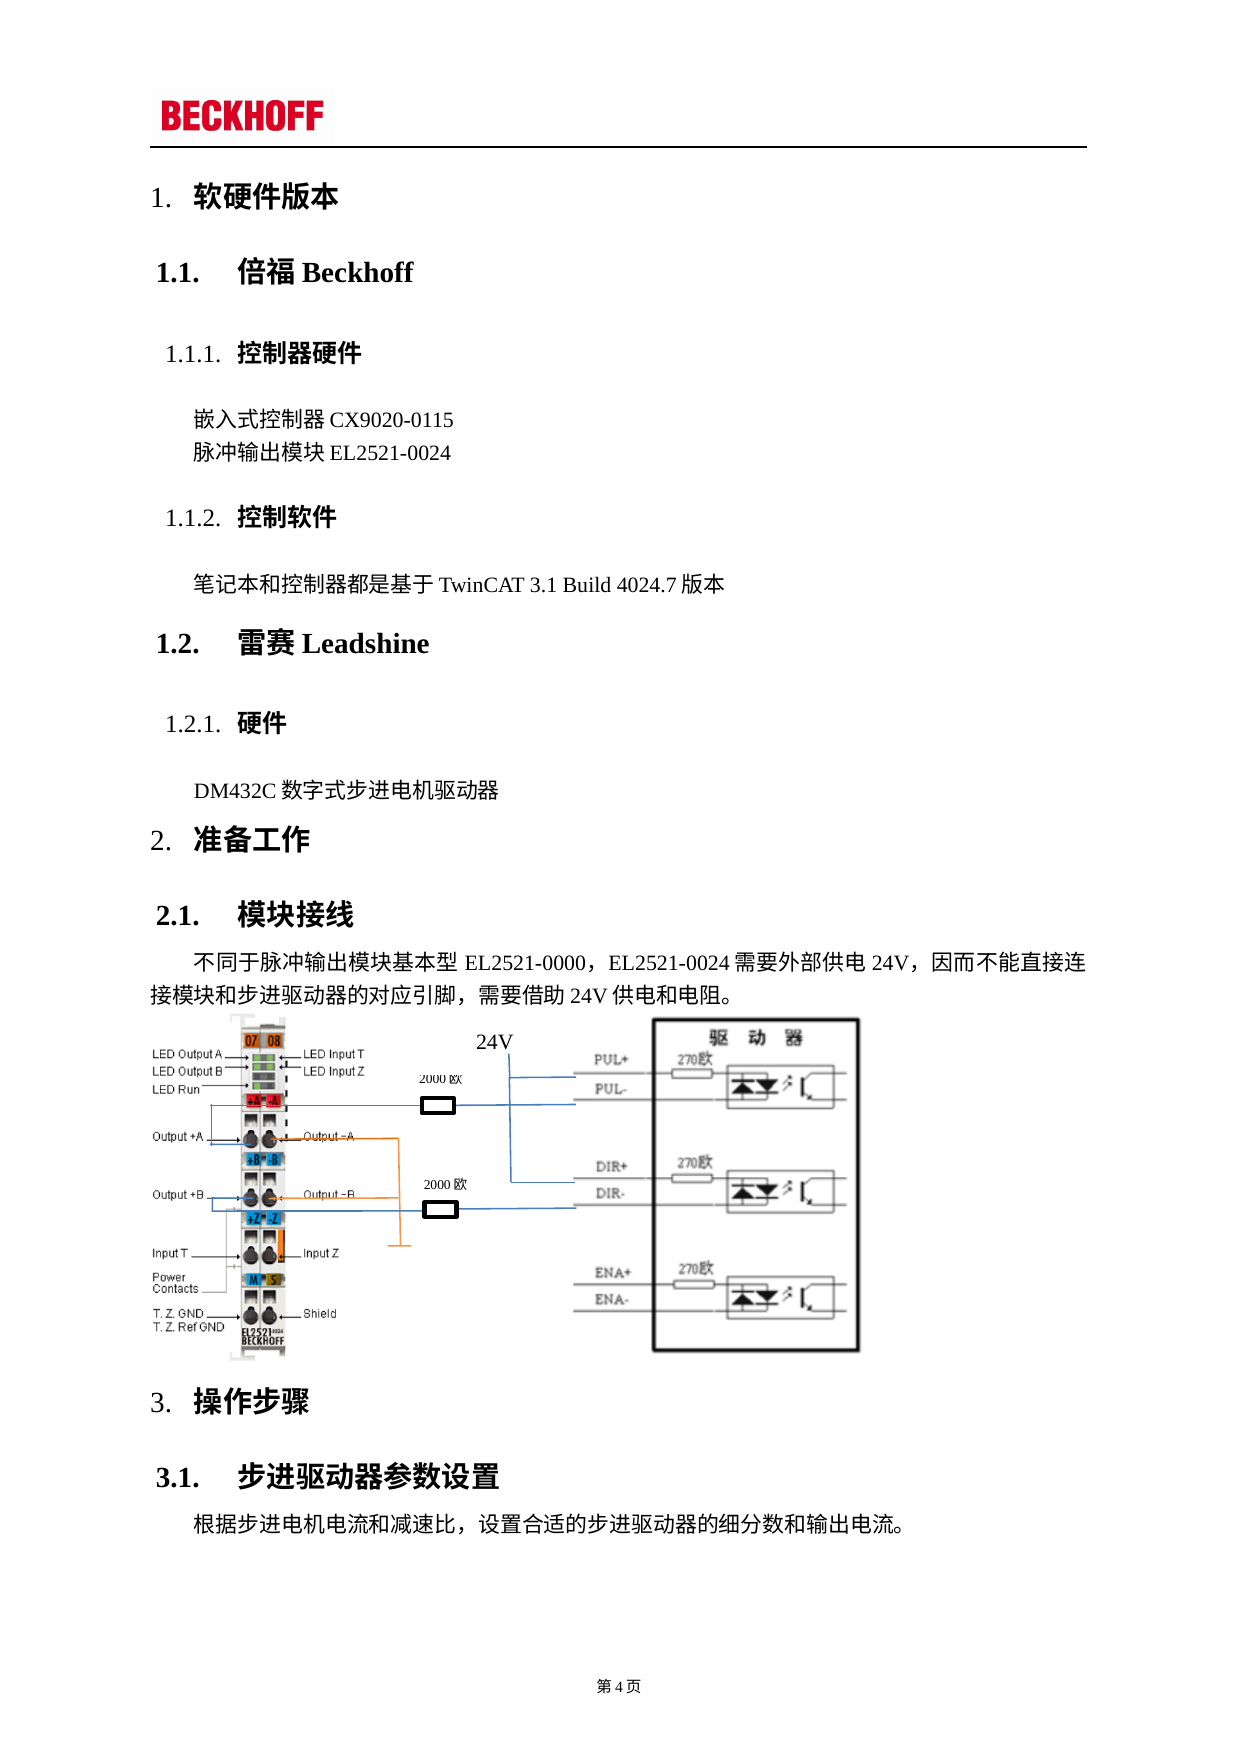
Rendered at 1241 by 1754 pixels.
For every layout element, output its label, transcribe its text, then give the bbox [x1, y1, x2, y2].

subtitle 步进驱动器参数设置 [156, 1442, 1087, 1507]
text DM432C数字式步进电机驱动器 [150, 773, 1087, 805]
text 脉冲输出模块EL2521-0024 [150, 434, 1087, 467]
subtitle 控制器硬件 [165, 319, 1087, 384]
picture [150, 1010, 366, 1362]
subtitle 雷赛Leadshine [156, 608, 1087, 673]
subtitle 软硬件版本 [150, 163, 1087, 228]
subtitle 操作步骤 [150, 1367, 1087, 1432]
subtitle 模块接线 [156, 880, 1087, 945]
subtitle 硬件 [165, 689, 1087, 754]
picture [150, 88, 334, 144]
list 不同于脉冲输出模块基本型EL2521-0000，EL2521-0024需要外部供电24V，因而不能直接连接模块和步进驱动器的对应引脚，需要借助24V供电和电阻。 [150, 945, 1087, 1010]
subtitle 准备工作 [150, 805, 1087, 870]
subtitle 控制软件 [165, 483, 1087, 548]
text 嵌入式控制器CX9020-0115 [150, 402, 1087, 434]
list 笔记本和控制器都是基于TwinCAT 3.1 Build 4024.7版本 [150, 566, 1087, 599]
text 根据步进电机电流和减速比，设置合适的步进驱动器的细分数和输出电流。 [150, 1507, 1087, 1539]
subtitle 倍福Beckhoff [156, 237, 1087, 302]
picture [573, 1014, 873, 1362]
